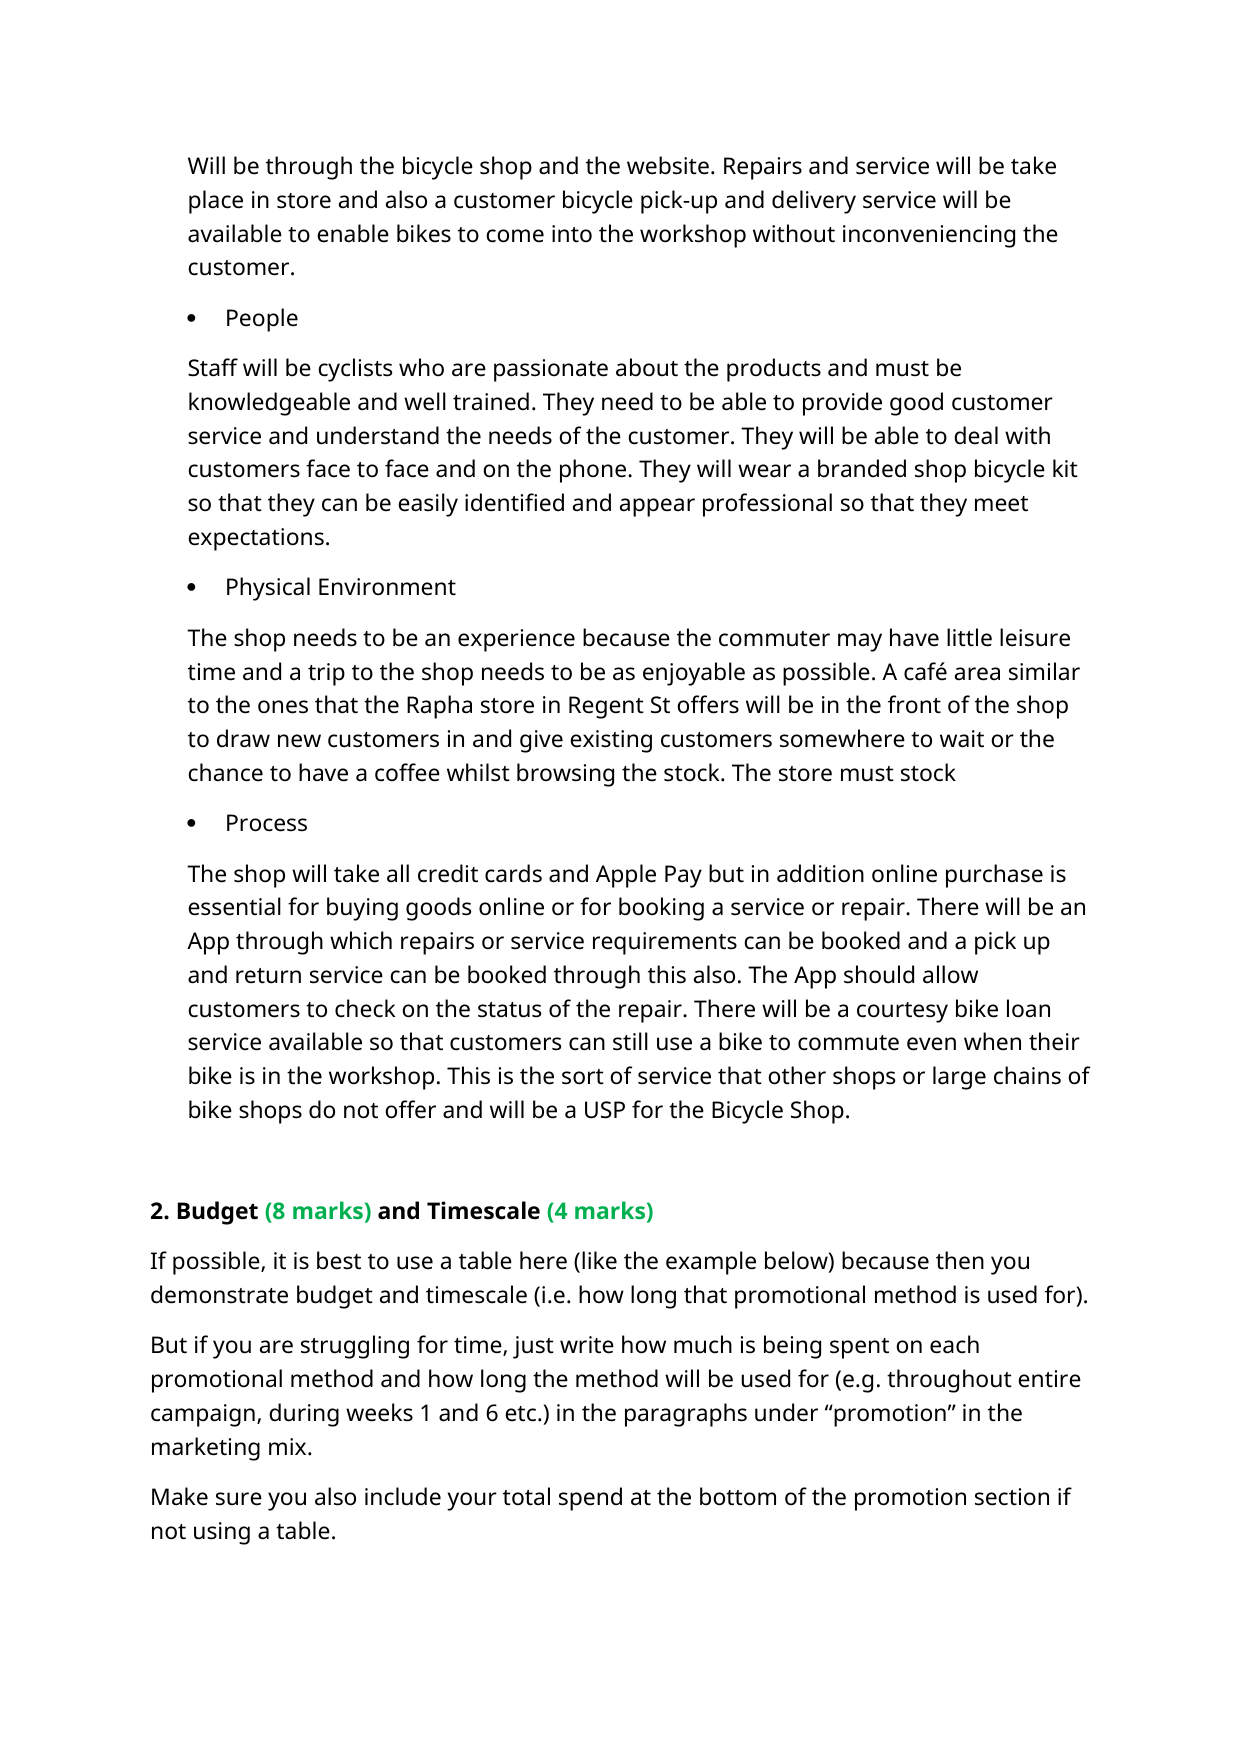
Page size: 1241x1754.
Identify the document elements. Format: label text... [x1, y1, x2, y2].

text If possible, it is best to use a table here (like the example below) because then you demonstrate budget and timescale (i.e. how long that promotional method is used for). [150, 1245, 1090, 1310]
text Staff will be cyclists who are passionate about the products and must be knowledgeable and well trained. They need to be able to provide good customer service and understand the needs of the customer. They will be able to deal with customers face to face and on the phone. They will wear a branded shop bicycle kit so that they can be easily identified and appear professional so that they meet expectations. [187, 352, 1090, 552]
text Will be through the bicycle shop and the website. Repairs and service will be take place in store and also a customer bicycle pick-up and delivery service will be available to enable bikes to come into the workshop without inconveniencing the customer. [187, 150, 1090, 282]
list People [187, 302, 1090, 333]
text 2. Budget (8 marks) and Timescale (4 marks) [150, 1194, 1090, 1226]
text Make sure you also include your total spend at the bottom of the promotion section if not using a table. [150, 1481, 1090, 1546]
list Physical Environment [187, 571, 1090, 602]
text The shop will take all credit cards and Apple Pay but in addition online purchase is essential for buying goods online or for booking a service or repair. There will be an App through which repairs or service requirements can be booked and a pick up and return service can be booked through this also. The App should allow customers to check on the status of the repair. There will be a courtesy bike loan service available so that customers can still use a bike to commute even when their bike is in the workshop. This is the sort of service that other shops or large chains of bike shops do not offer and will be a USP for the Bicycle Shop. [187, 857, 1090, 1125]
list Process [187, 807, 1090, 838]
text The shop needs to be an experience because the commuter may have little leisure time and a trip to the shop needs to be as enjoyable as possible. A café area similar to the ones that the Rapha store in Regent St offers will be in the front of the shop to draw new customers in and give existing customers somewhere to wait or the chance to have a coffee whilst browsing the stock. The store must stock [187, 622, 1090, 788]
text But if you are struggling for time, just write how much is being spent on each promotional method and how long the method will be used for (e.g. throughout entire campaign, during weeks 1 and 6 etc.) in the paragraphs under “promotion” in the marketing mix. [150, 1329, 1090, 1462]
